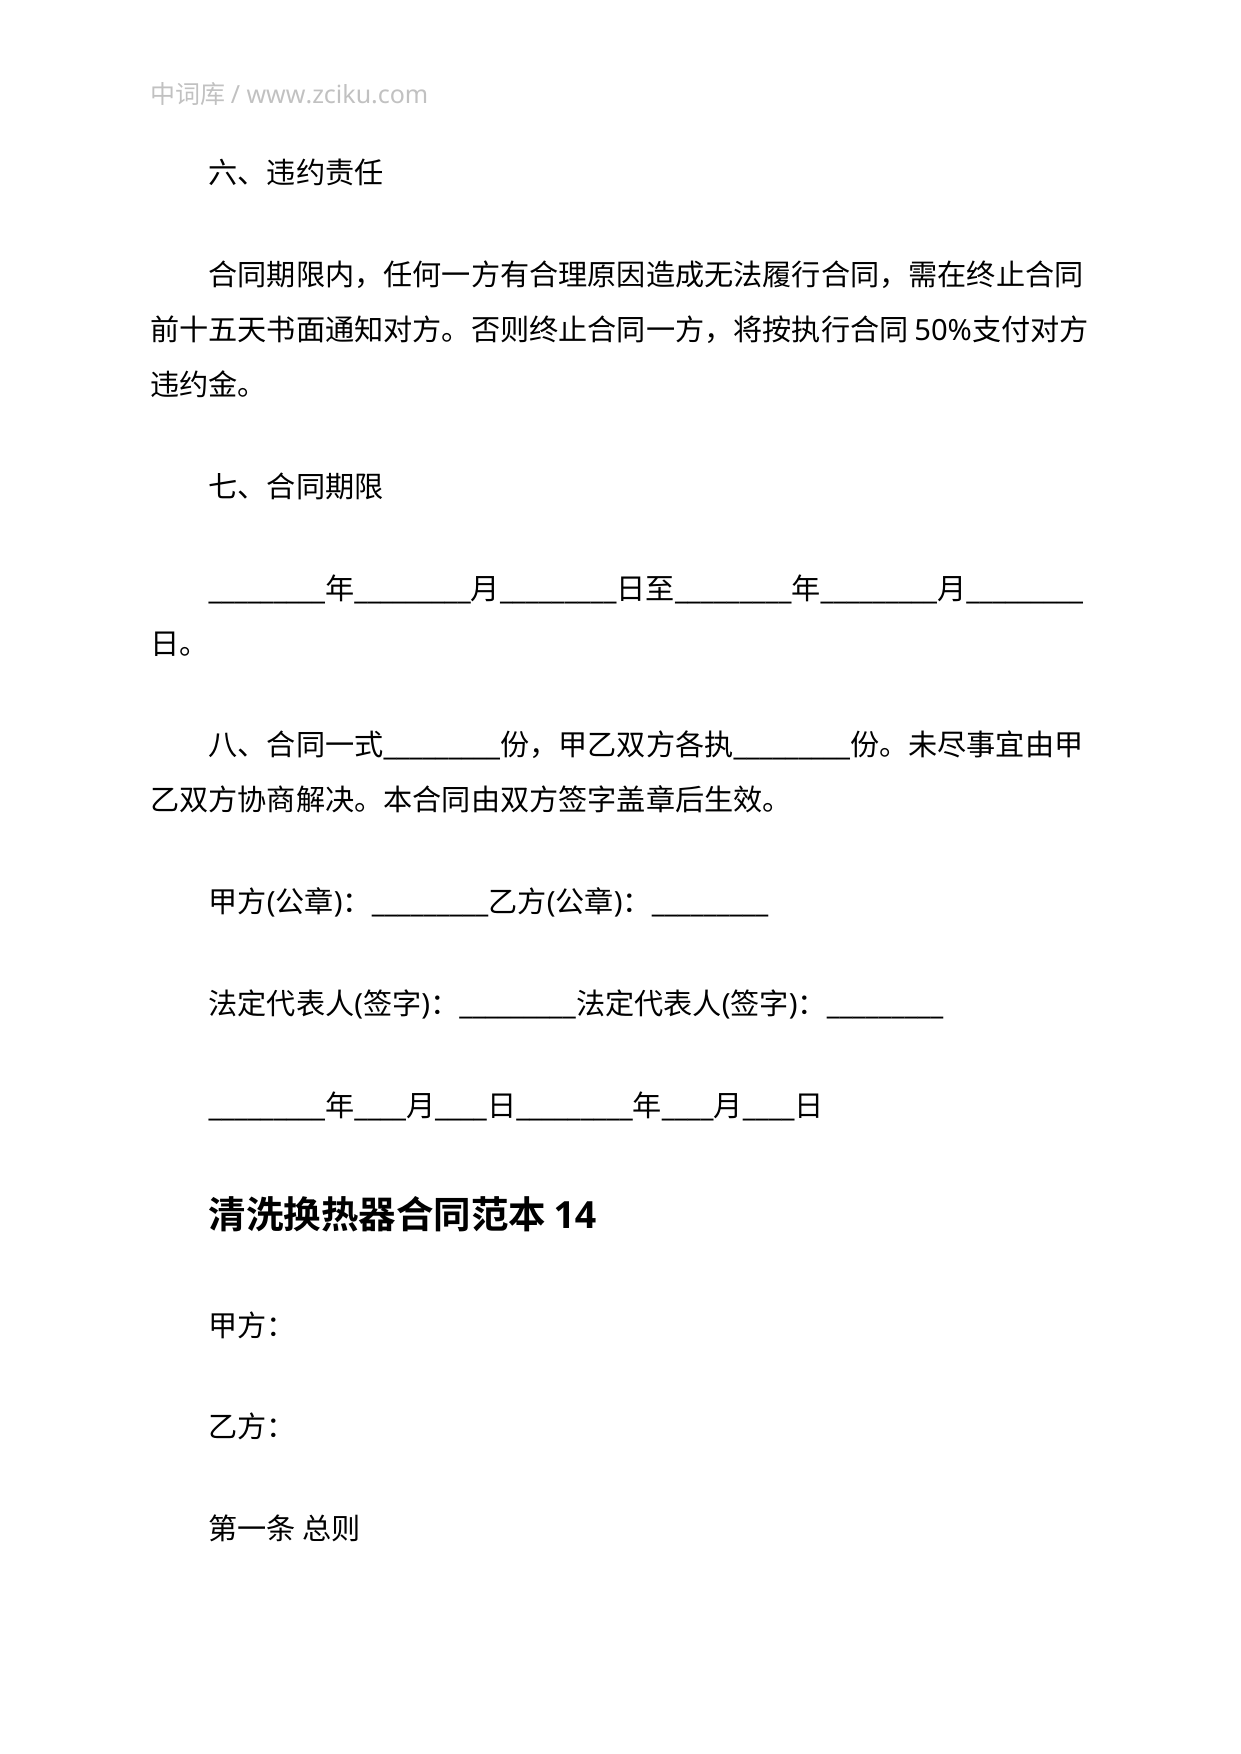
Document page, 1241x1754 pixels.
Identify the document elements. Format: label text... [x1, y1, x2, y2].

text _________年_________月_________日至_________年_________月_________日。 [150, 565, 1090, 662]
text 甲方： [150, 1302, 1090, 1344]
text 七、合同期限 [150, 463, 1090, 506]
text _________年____月____日_________年____月____日 [150, 1083, 1090, 1125]
text 八、合同一式_________份，甲乙双方各执_________份。未尽事宜由甲乙双方协商解决。本合同由双方签字盖章后生效。 [150, 722, 1090, 819]
text 法定代表人(签字)：_________法定代表人(签字)：_________ [150, 981, 1090, 1023]
text 第一条 总则 [150, 1506, 1090, 1548]
text 甲方(公章)：_________乙方(公章)：_________ [150, 879, 1090, 921]
text 六、违约责任 [150, 150, 1090, 192]
text 合同期限内，任何一方有合理原因造成无法履行合同，需在终止合同前十五天书面通知对方。否则终止合同一方，将按执行合同50%支付对方违约金。 [150, 252, 1090, 404]
text 清洗换热器合同范本14 [150, 1185, 1090, 1239]
text 乙方： [150, 1404, 1090, 1446]
